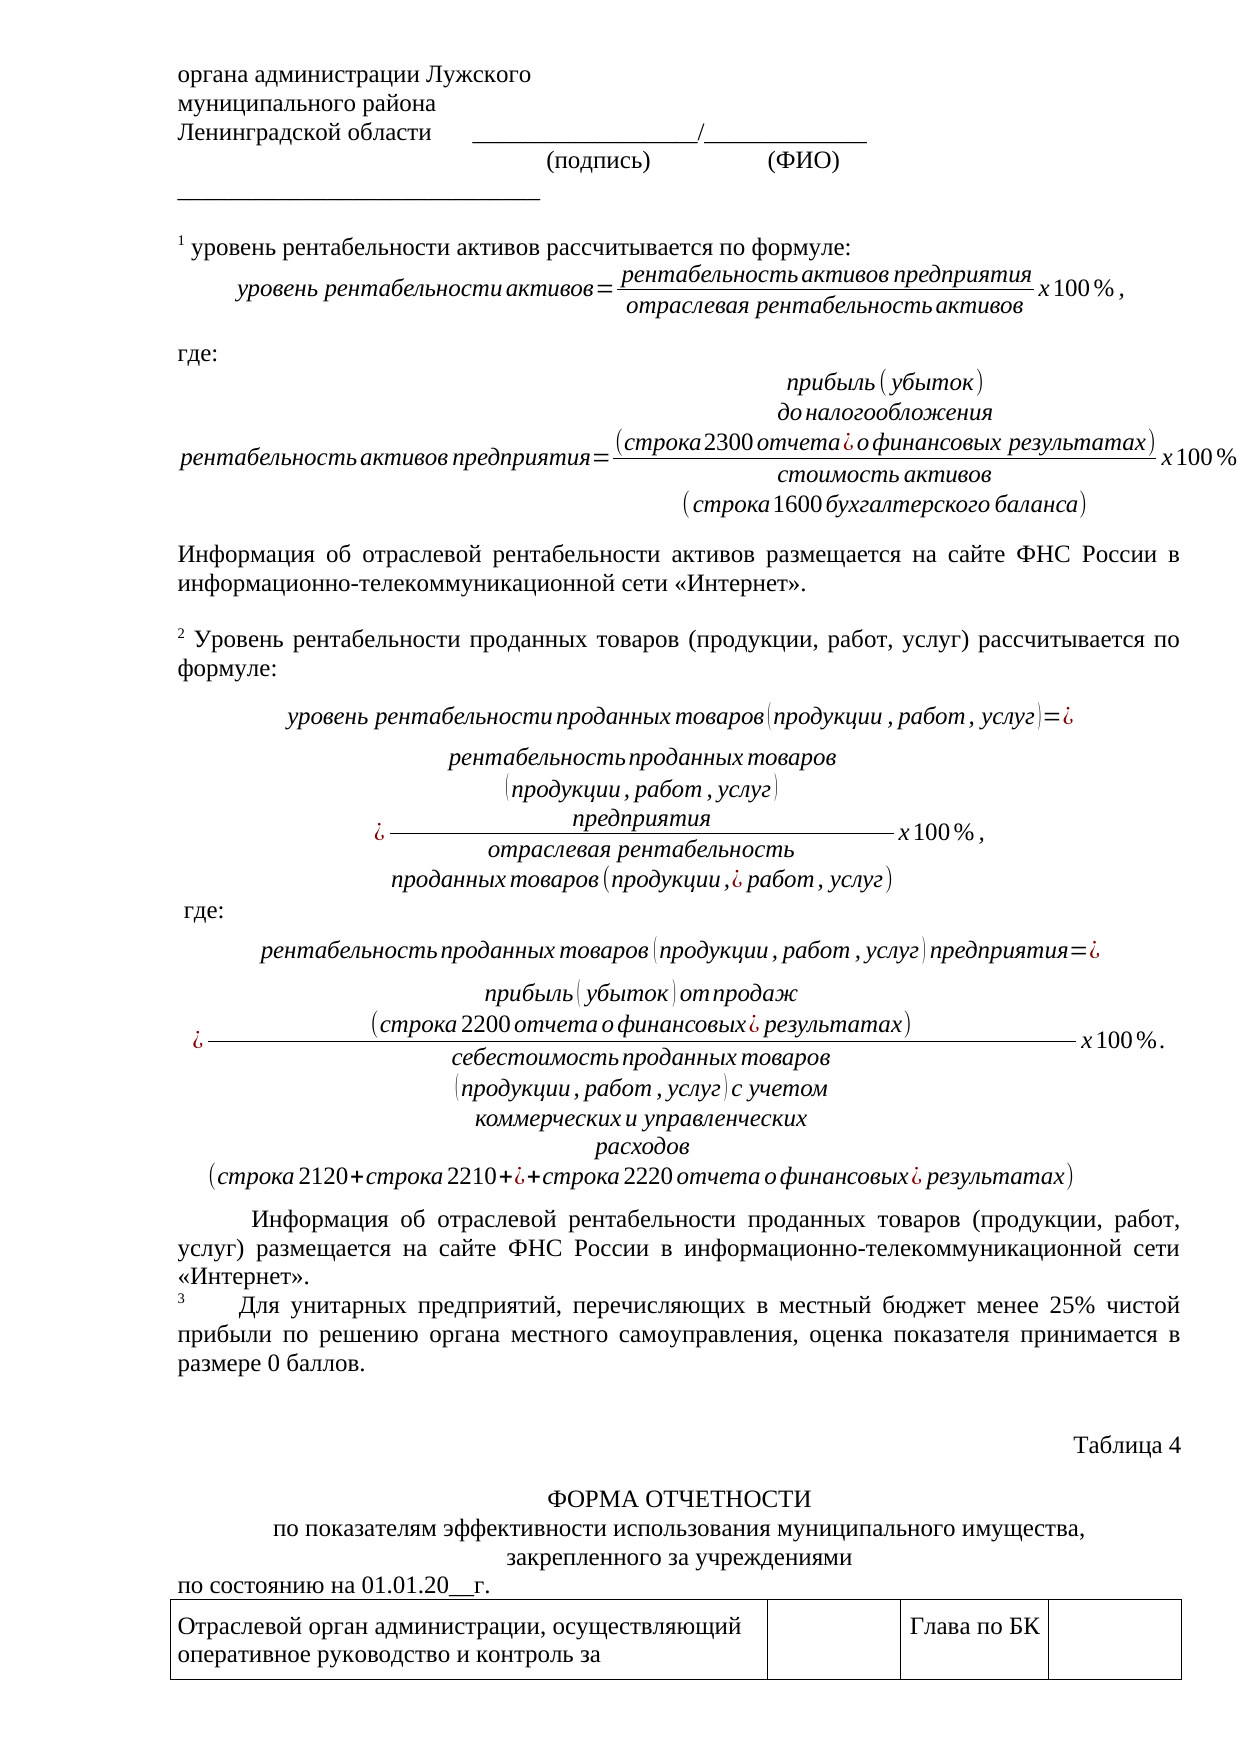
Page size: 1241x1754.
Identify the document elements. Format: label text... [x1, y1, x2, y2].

text муниципального района [177, 88, 1181, 117]
text Ленинградской области __________________/_____________ [177, 117, 1181, 145]
text 3 Для унитарных предприятий, перечисляющих в местный бюджет менее 25% чистой прибыли по решению органа местного самоуправления, оценка показателя принимается в размере 0 баллов. [177, 1290, 1181, 1376]
text ФОРМА ОТЧЕТНОСТИ [177, 1484, 1181, 1513]
text где: [177, 338, 1181, 367]
text 1 уровень рентабельности активов рассчитывается по формуле: [177, 232, 1181, 260]
text где: [177, 895, 1181, 923]
text (подпись) (ФИО) [177, 145, 1181, 174]
table_header Глава по БК [901, 1600, 1048, 1679]
text 2 Уровень рентабельности проданных товаров (продукции, работ, услуг) рассчитывается по формуле: [177, 624, 1181, 682]
text _____________________________ [177, 174, 1181, 203]
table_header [171, 1600, 767, 1679]
text по состоянию на 01.01.20__г. [177, 1570, 1181, 1599]
text Информация об отраслевой рентабельности проданных товаров (продукции, работ, услуг) размещается на сайте ФНС России в информационно-телекоммуникационной сети «Интернет». [177, 1204, 1181, 1290]
text по показателям эффективности использования муниципального имущества, [177, 1513, 1181, 1542]
table_header [1049, 1600, 1181, 1679]
text закрепленного за учреждениями [177, 1542, 1181, 1570]
text органа администрации Лужского [177, 59, 1181, 88]
table_header [768, 1600, 900, 1679]
text Информация об отраслевой рентабельности активов размещается на сайте ФНС России в информационно-телекоммуникационной сети «Интернет». [177, 539, 1181, 596]
text Таблица 4 [177, 1430, 1181, 1459]
